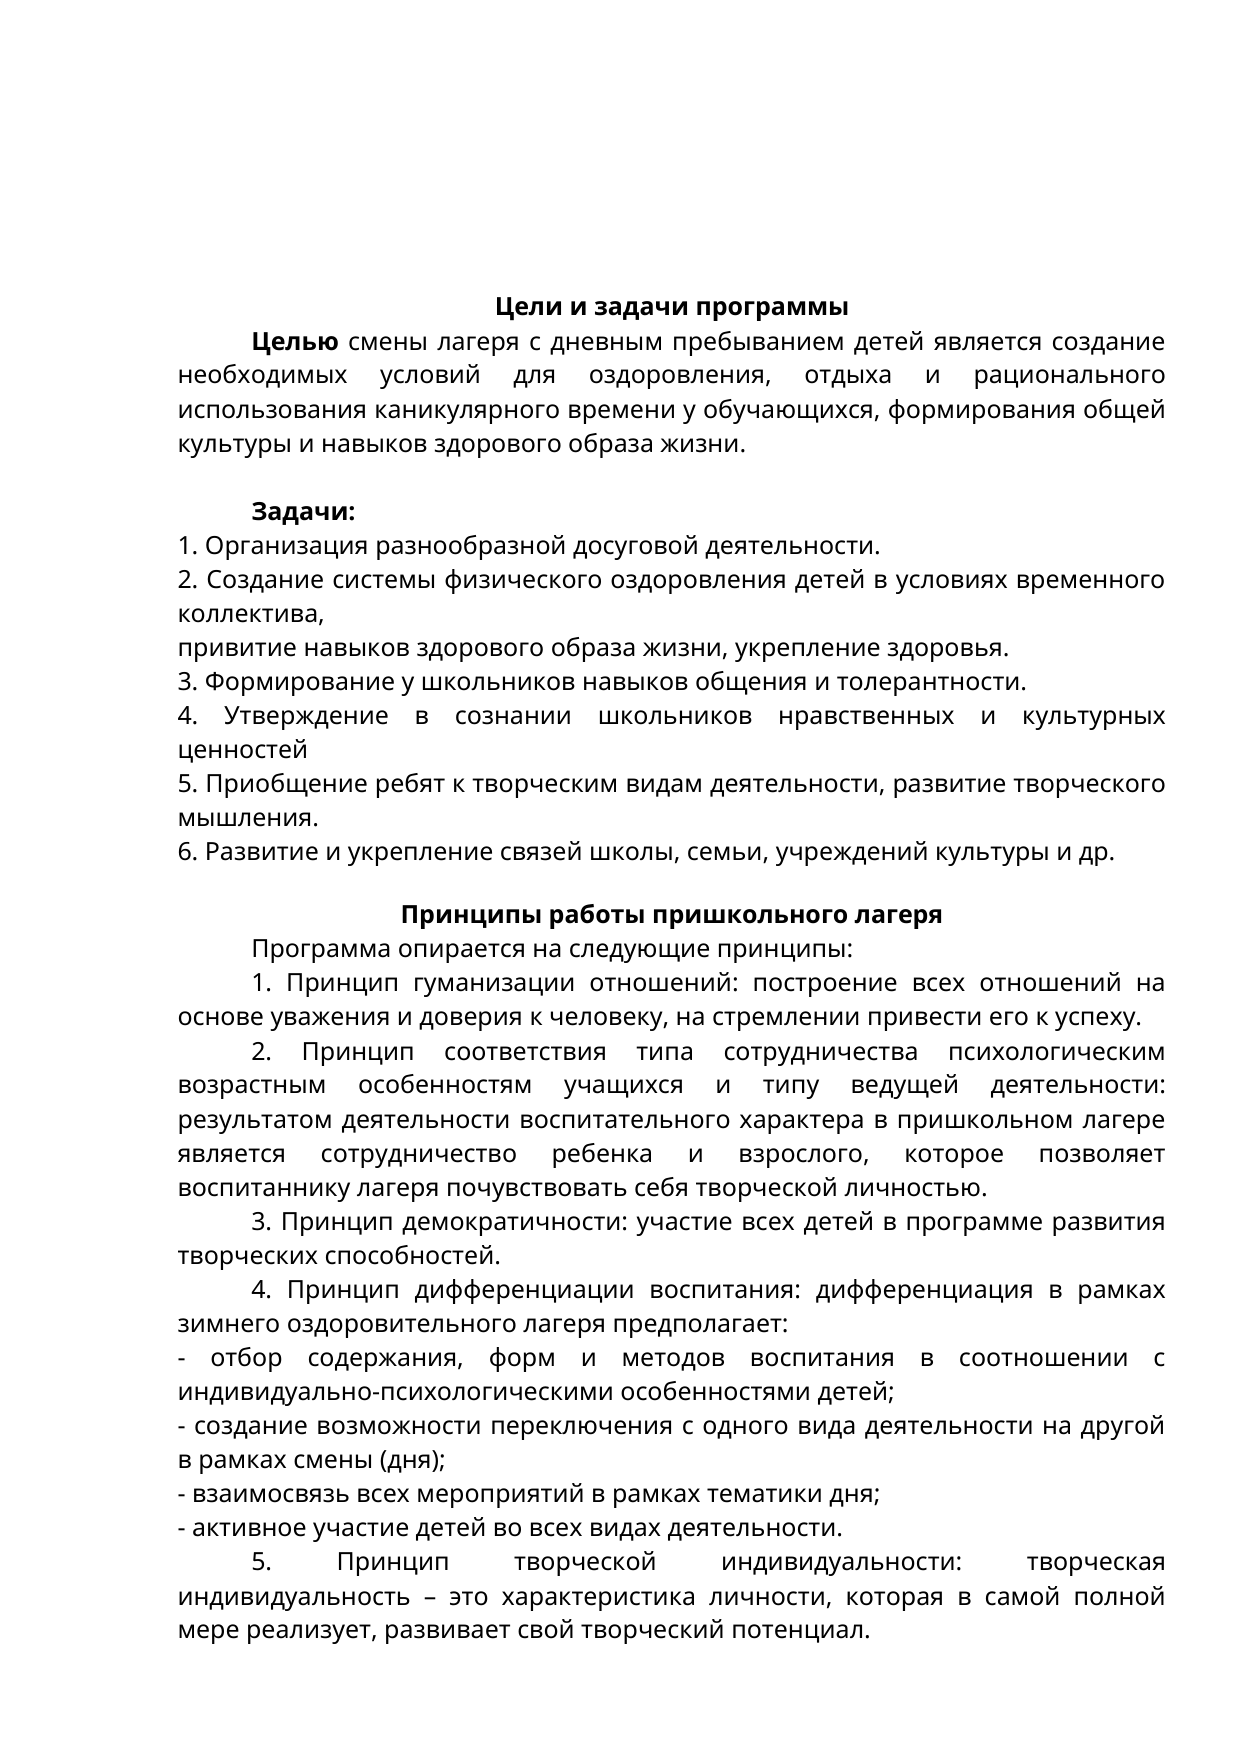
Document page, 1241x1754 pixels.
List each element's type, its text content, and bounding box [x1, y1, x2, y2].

text 3. Формирование у школьников навыков общения и толерантности. [177, 664, 1167, 698]
text - отбор содержания, форм и методов воспитания в соотношении с индивидуально-психологическими особенностями детей; [177, 1340, 1167, 1408]
text - взаимосвязь всех мероприятий в рамках тематики дня; [177, 1476, 1167, 1510]
text - создание возможности переключения с одного вида деятельности на другой в рамках смены (дня); [177, 1408, 1167, 1476]
text 1. Организация разнообразной досуговой деятельности. [177, 527, 1167, 562]
text Принципы работы пришкольного лагеря [177, 897, 1167, 931]
text Программа опирается на следующие принципы: [177, 931, 1167, 965]
text 3. Принцип демократичности: участие всех детей в программе развития творческих способностей. [177, 1203, 1167, 1272]
text Цели и задачи программы [177, 289, 1167, 323]
text привитие навыков здорового образа жизни, укрепление здоровья. [177, 630, 1167, 664]
text 5. Принцип творческой индивидуальности: творческая индивидуальность – это характеристика личности, которая в самой полной мере реализует, развивает свой творческий потенциал. [177, 1544, 1167, 1646]
text 2. Создание системы физического оздоровления детей в условиях временного коллектива, [177, 562, 1167, 630]
text Целью смены лагеря с дневным пребыванием детей является создание необходимых условий для оздоровления, отдыха и рационального использования каникулярного времени у обучающихся, формирования общей культуры и навыков здорового образа жизни. [177, 323, 1167, 459]
text Задачи: [177, 493, 1167, 527]
text - активное участие детей во всех видах деятельности. [177, 1510, 1167, 1544]
text 2. Принцип соответствия типа сотрудничества психологическим возрастным особенностям учащихся и типу ведущей деятельности: результатом деятельности воспитательного характера в пришкольном лагере является сотрудничество ребенка и взрослого, которое позволяет воспитаннику лагеря почувствовать себя творческой личностью. [177, 1033, 1167, 1203]
text 6. Развитие и укрепление связей школы, семьи, учреждений культуры и др. [177, 834, 1167, 868]
text 4. Принцип дифференциации воспитания: дифференциация в рамках зимнего оздоровительного лагеря предполагает: [177, 1272, 1167, 1340]
text 5. Приобщение ребят к творческим видам деятельности, развитие творческого мышления. [177, 766, 1167, 834]
text 1. Принцип гуманизации отношений: построение всех отношений на основе уважения и доверия к человеку, на стремлении привести его к успеху. [177, 965, 1167, 1033]
text 4. Утверждение в сознании школьников нравственных и культурных ценностей [177, 698, 1167, 766]
